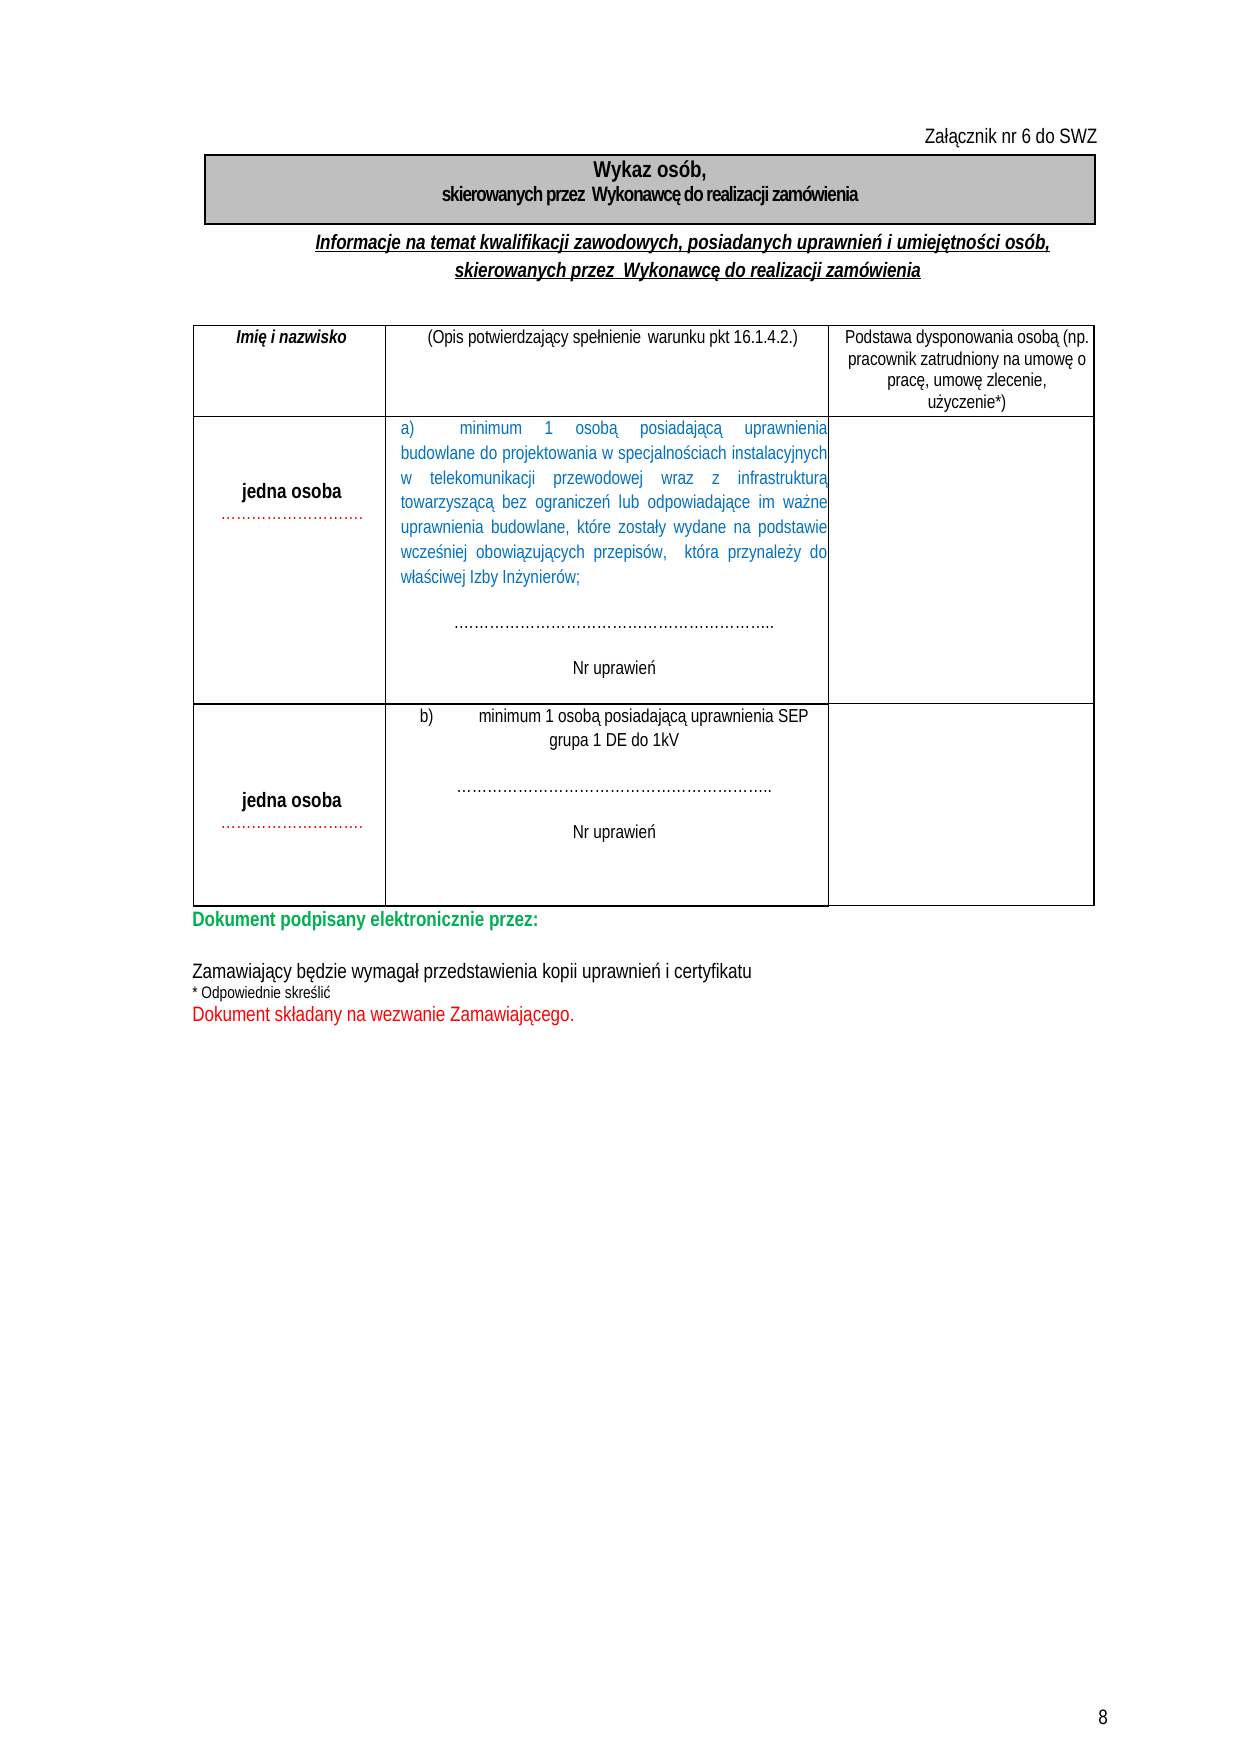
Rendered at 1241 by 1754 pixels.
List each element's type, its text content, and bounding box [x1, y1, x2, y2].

table_cell [829, 417, 1093, 703]
text * Odpowiednie skreślić [192, 983, 1107, 1002]
table_header Wykaz osób, skierowanych przez Wykonawcę do realizacji zamówienia [206, 156, 1094, 223]
table_cell b) minimum 1 osobą posiadającą uprawnienia SEP grupa 1 DE do 1kV …………………………………………………….. Nr uprawień [386, 705, 828, 905]
text Załącznik nr 6 do SWZ [192, 124, 1097, 148]
table_header Podstawa dysponowania osobą (np. pracownik zatrudniony na umowę o pracę, umowę zlecenie, użyczenie*) [829, 326, 1093, 416]
table_cell jedna osoba ………………………. [194, 417, 385, 703]
table_cell jedna osoba ………………………. [194, 705, 385, 905]
text Informacje na temat kwalifikacji zawodowych, posiadanych uprawnień i umiejętności osób, skierowanych przez Wykonawcę do realizacji zamówienia [270, 230, 1097, 281]
text Dokument podpisany elektronicznie przez: [192, 907, 1107, 931]
table_cell [829, 704, 1093, 905]
text Dokument składany na wezwanie Zamawiającego. [192, 1002, 1137, 1026]
table_header (Opis potwierdzający spełnienie warunku pkt 16.1.4.2.) [386, 326, 828, 416]
table_cell a) minimum 1 osobą posiadającą uprawnienia budowlane do projektowania w specjalnościach instalacyjnych w telekomunikacji przewodowej wraz z infrastrukturą towarzyszącą bez ograniczeń lub odpowiadające im ważne uprawnienia budowlane, które zostały wydane na podstawie wcześniej obowiązujących przepisów, która przynależy do właściwej Izby Inżynierów; .…………………………………………………….. Nr uprawień [386, 417, 828, 703]
table_header Imię i nazwisko [194, 326, 385, 416]
text Zamawiający będzie wymagał przedstawienia kopii uprawnień i certyfikatu [192, 959, 1107, 983]
